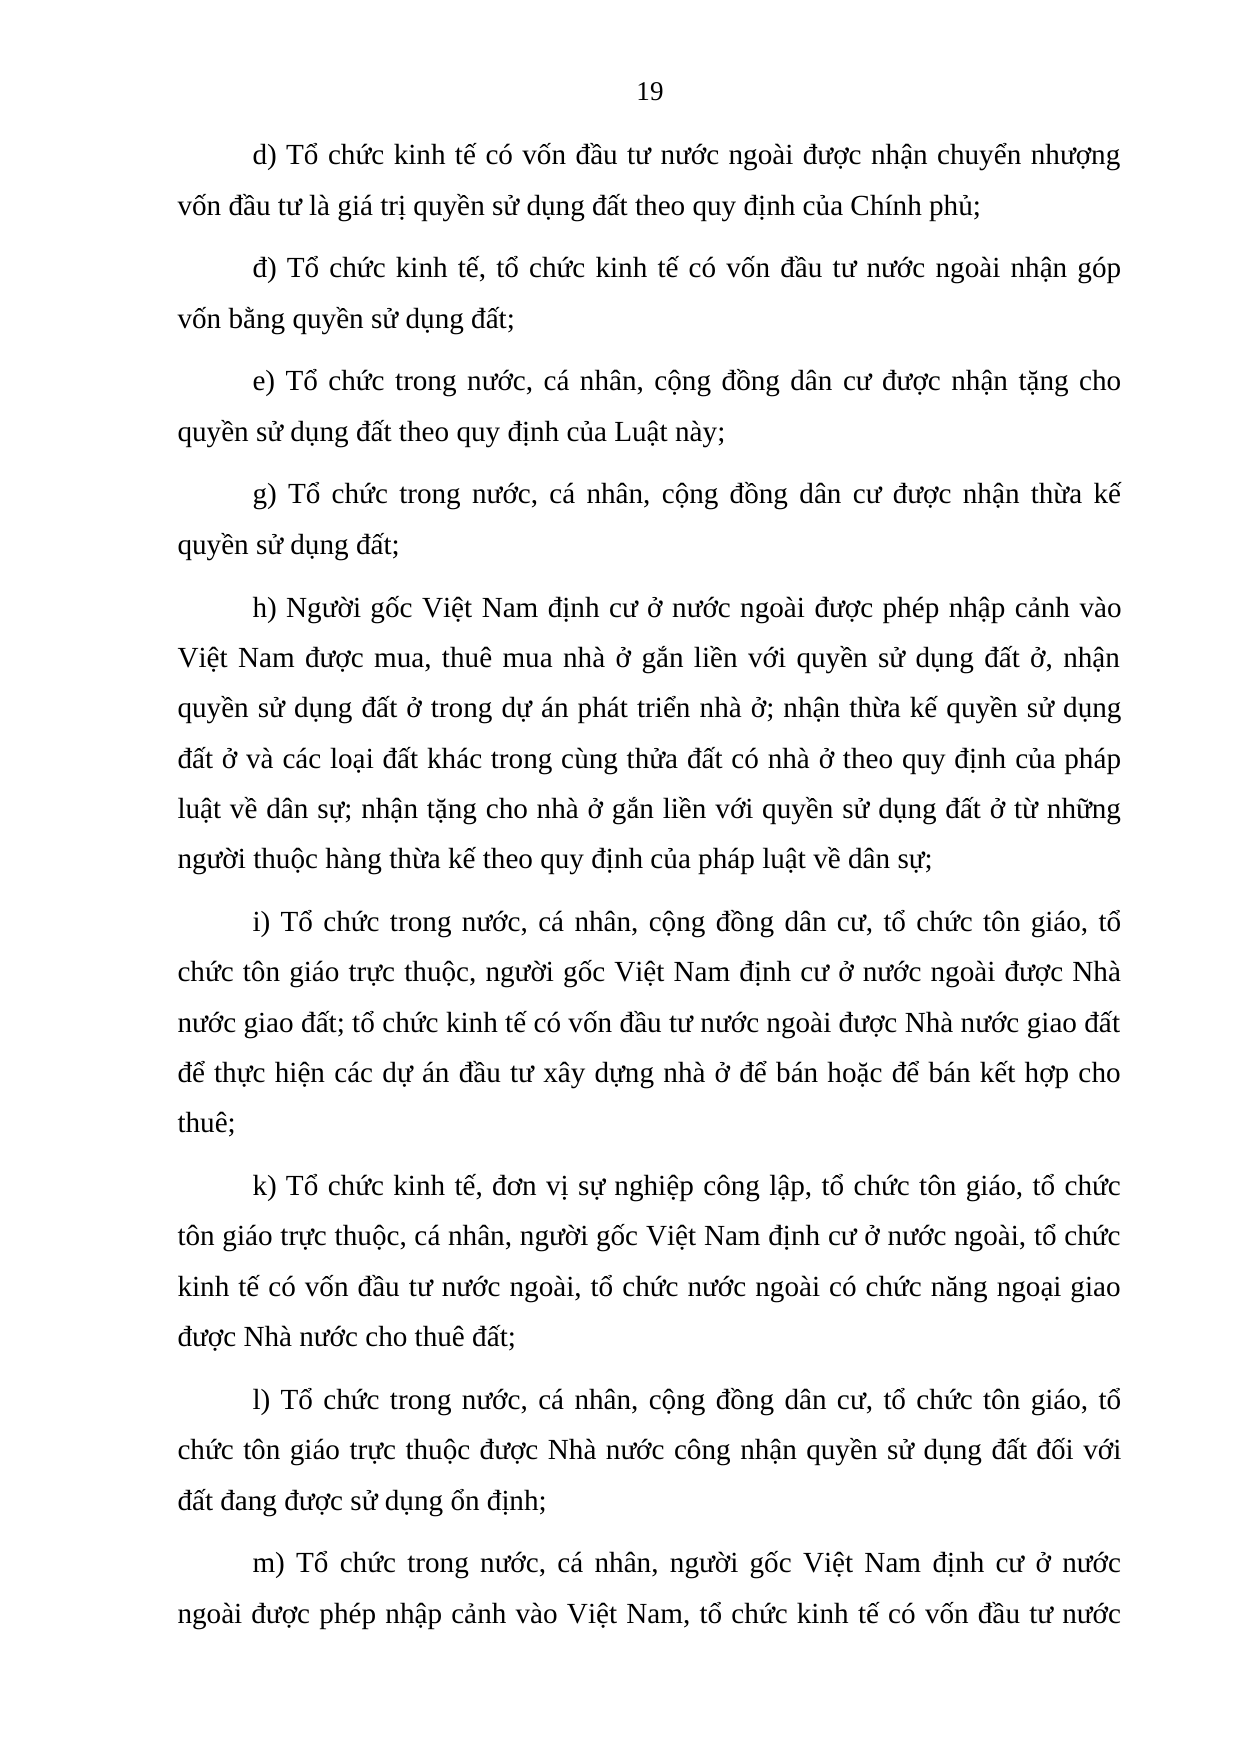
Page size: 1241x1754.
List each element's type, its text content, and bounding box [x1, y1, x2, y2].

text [177, 1545, 1122, 1629]
text l) Tổ chức trong nước, cá nhân, cộng đồng dân cư, tổ chức tôn giáo, tổ chức tôn giáo trực thuộc được Nhà nước công nhận quyền sử dụng đất đối với đất đang được sử dụng ổn định; [177, 1382, 1122, 1516]
text d) Tổ chức kinh tế có vốn đầu tư nước ngoài được nhận chuyển nhượng vốn đầu tư là giá trị quyền sử dụng đất theo quy định của Chính phủ; [177, 137, 1122, 221]
text h) Người gốc Việt Nam định cư ở nước ngoài được phép nhập cảnh vào Việt Nam được mua, thuê mua nhà ở gắn liền với quyền sử dụng đất ở, nhận quyền sử dụng đất ở trong dự án phát triển nhà ở; nhận thừa kế quyền sử dụng đất ở và các loại đất khác trong cùng thửa đất có nhà ở theo quy định của pháp luật về dân sự; nhận tặng cho nhà ở gắn liền với quyền sử dụng đất ở từ những người thuộc hàng thừa kế theo quy định của pháp luật về dân sự; [177, 590, 1122, 875]
text i) Tổ chức trong nước, cá nhân, cộng đồng dân cư, tổ chức tôn giáo, tổ chức tôn giáo trực thuộc, người gốc Việt Nam định cư ở nước ngoài được Nhà nước giao đất; tổ chức kinh tế có vốn đầu tư nước ngoài được Nhà nước giao đất để thực hiện các dự án đầu tư xây dựng nhà ở để bán hoặc để bán kết hợp cho thuê; [177, 904, 1122, 1139]
text e) Tổ chức trong nước, cá nhân, cộng đồng dân cư được nhận tặng cho quyền sử dụng đất theo quy định của Luật này; [177, 363, 1122, 447]
text g) Tổ chức trong nước, cá nhân, cộng đồng dân cư được nhận thừa kế quyền sử dụng đất; [177, 477, 1122, 561]
text k) Tổ chức kinh tế, đơn vị sự nghiệp công lập, tổ chức tôn giáo, tổ chức tôn giáo trực thuộc, cá nhân, người gốc Việt Nam định cư ở nước ngoài, tổ chức kinh tế có vốn đầu tư nước ngoài, tổ chức nước ngoài có chức năng ngoại giao được Nhà nước cho thuê đất; [177, 1168, 1122, 1353]
text đ) Tổ chức kinh tế, tổ chức kinh tế có vốn đầu tư nước ngoài nhận góp vốn bằng quyền sử dụng đất; [177, 250, 1122, 334]
